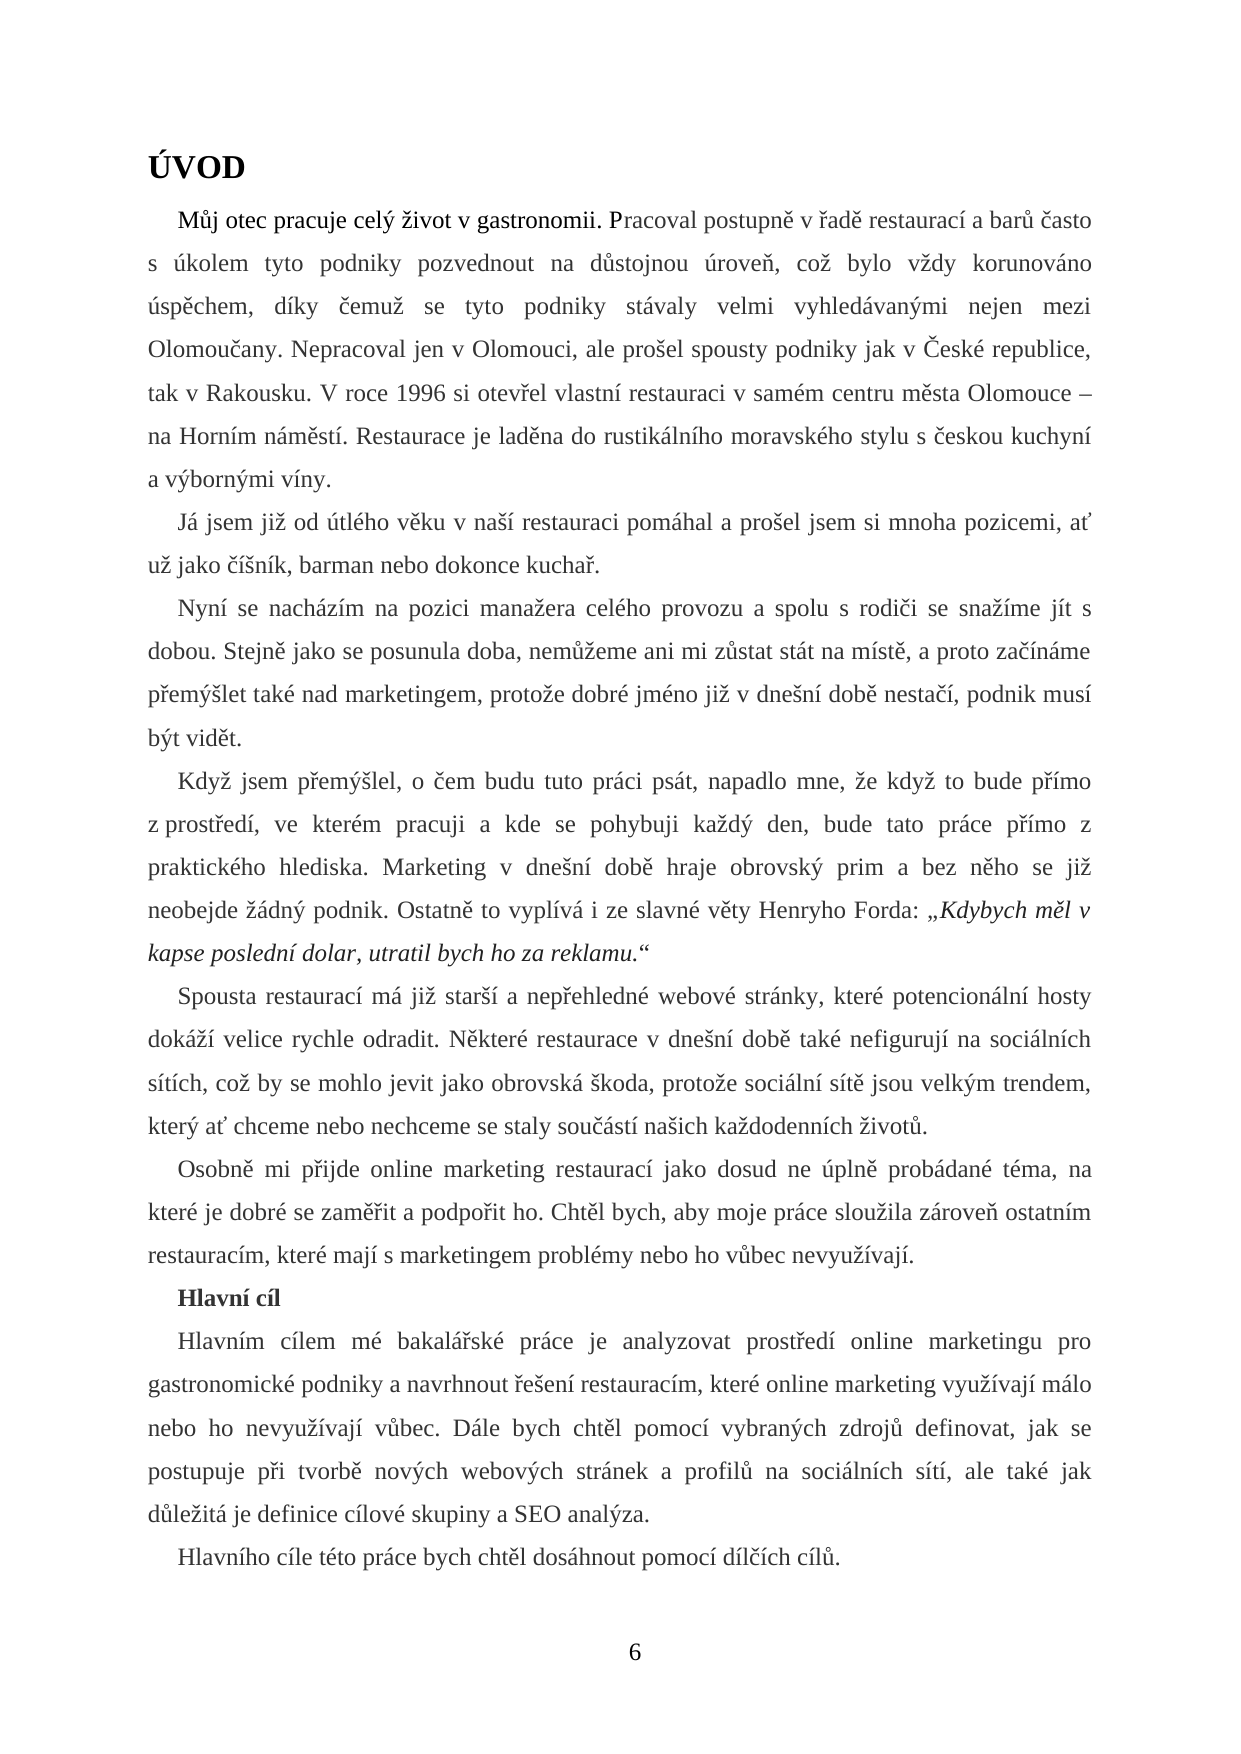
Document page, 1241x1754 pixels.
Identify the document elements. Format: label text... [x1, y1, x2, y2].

text Hlavní cíl [148, 1283, 1093, 1312]
text Spousta restaurací má již starší a nepřehledné webové stránky, které potencionální hosty dokáží velice rychle odradit. Některé restaurace v dnešní době také nefigurují na sociálních sítích, což by se mohlo jevit jako obrovská škoda, protože sociální sítě jsou velkým trendem, který ať chceme nebo nechceme se staly součástí našich každodenních životů. [148, 981, 1093, 1139]
text Hlavního cíle této práce bych chtěl dosáhnout pomocí dílčích cílů. [148, 1542, 1093, 1571]
text Já jsem již od útlého věku v naší restauraci pomáhal a prošel jsem si mnoha pozicemi, ať už jako číšník, barman nebo dokonce kuchař. [148, 507, 1093, 579]
text Hlavním cílem mé bakalářské práce je analyzovat prostředí online marketingu pro gastronomické podniky a navrhnout řešení restauracím, které online marketing využívají málo nebo ho nevyužívají vůbec. Dále bych chtěl pomocí vybraných zdrojů definovat, jak se postupuje při tvorbě nových webových stránek a profilů na sociálních sítí, ale také jak důležitá je definice cílové skupiny a SEO analýza. [148, 1326, 1093, 1528]
text Můj otec pracuje celý život v gastronomii. Pracoval postupně v řadě restaurací a barů často s úkolem tyto podniky pozvednout na důstojnou úroveň, což bylo vždy korunováno úspěchem, díky čemuž se tyto podniky stávaly velmi vyhledávanými nejen mezi Olomoučany. Nepracoval jen v Olomouci, ale prošel spousty podniky jak v České republice, tak v Rakousku. V roce 1996 si otevřel vlastní restauraci v samém centru města Olomouce – na Horním náměstí. Restaurace je laděna do rustikálního moravského stylu s českou kuchyní a výbornými víny. [148, 205, 1093, 493]
text Když jsem přemýšlel, o čem budu tuto práci psát, napadlo mne, že když to bude přímo z prostředí, ve kterém pracuji a kde se pohybuji každý den, bude tato práce přímo z praktického hlediska. Marketing v dnešní době hraje obrovský prim a bez něho se již neobejde žádný podnik. Ostatně to vyplívá i ze slavné věty Henryho Forda: „Kdybych měl v kapse poslední dolar, utratil bych ho za reklamu.“ [148, 766, 1093, 967]
text Nyní se nacházím na pozici manažera celého provozu a spolu s rodiči se snažíme jít s dobou. Stejně jako se posunula doba, nemůžeme ani mi zůstat stát na místě, a proto začínáme přemýšlet také nad marketingem, protože dobré jméno již v dnešní době nestačí, podnik musí být vidět. [148, 593, 1093, 751]
subtitle ÚVOD [148, 148, 1093, 186]
text Osobně mi přijde online marketing restaurací jako dosud ne úplně probádané téma, na které je dobré se zaměřit a podpořit ho. Chtěl bych, aby moje práce sloužila zároveň ostatním restauracím, které mají s marketingem problémy nebo ho vůbec nevyužívají. [148, 1154, 1093, 1269]
